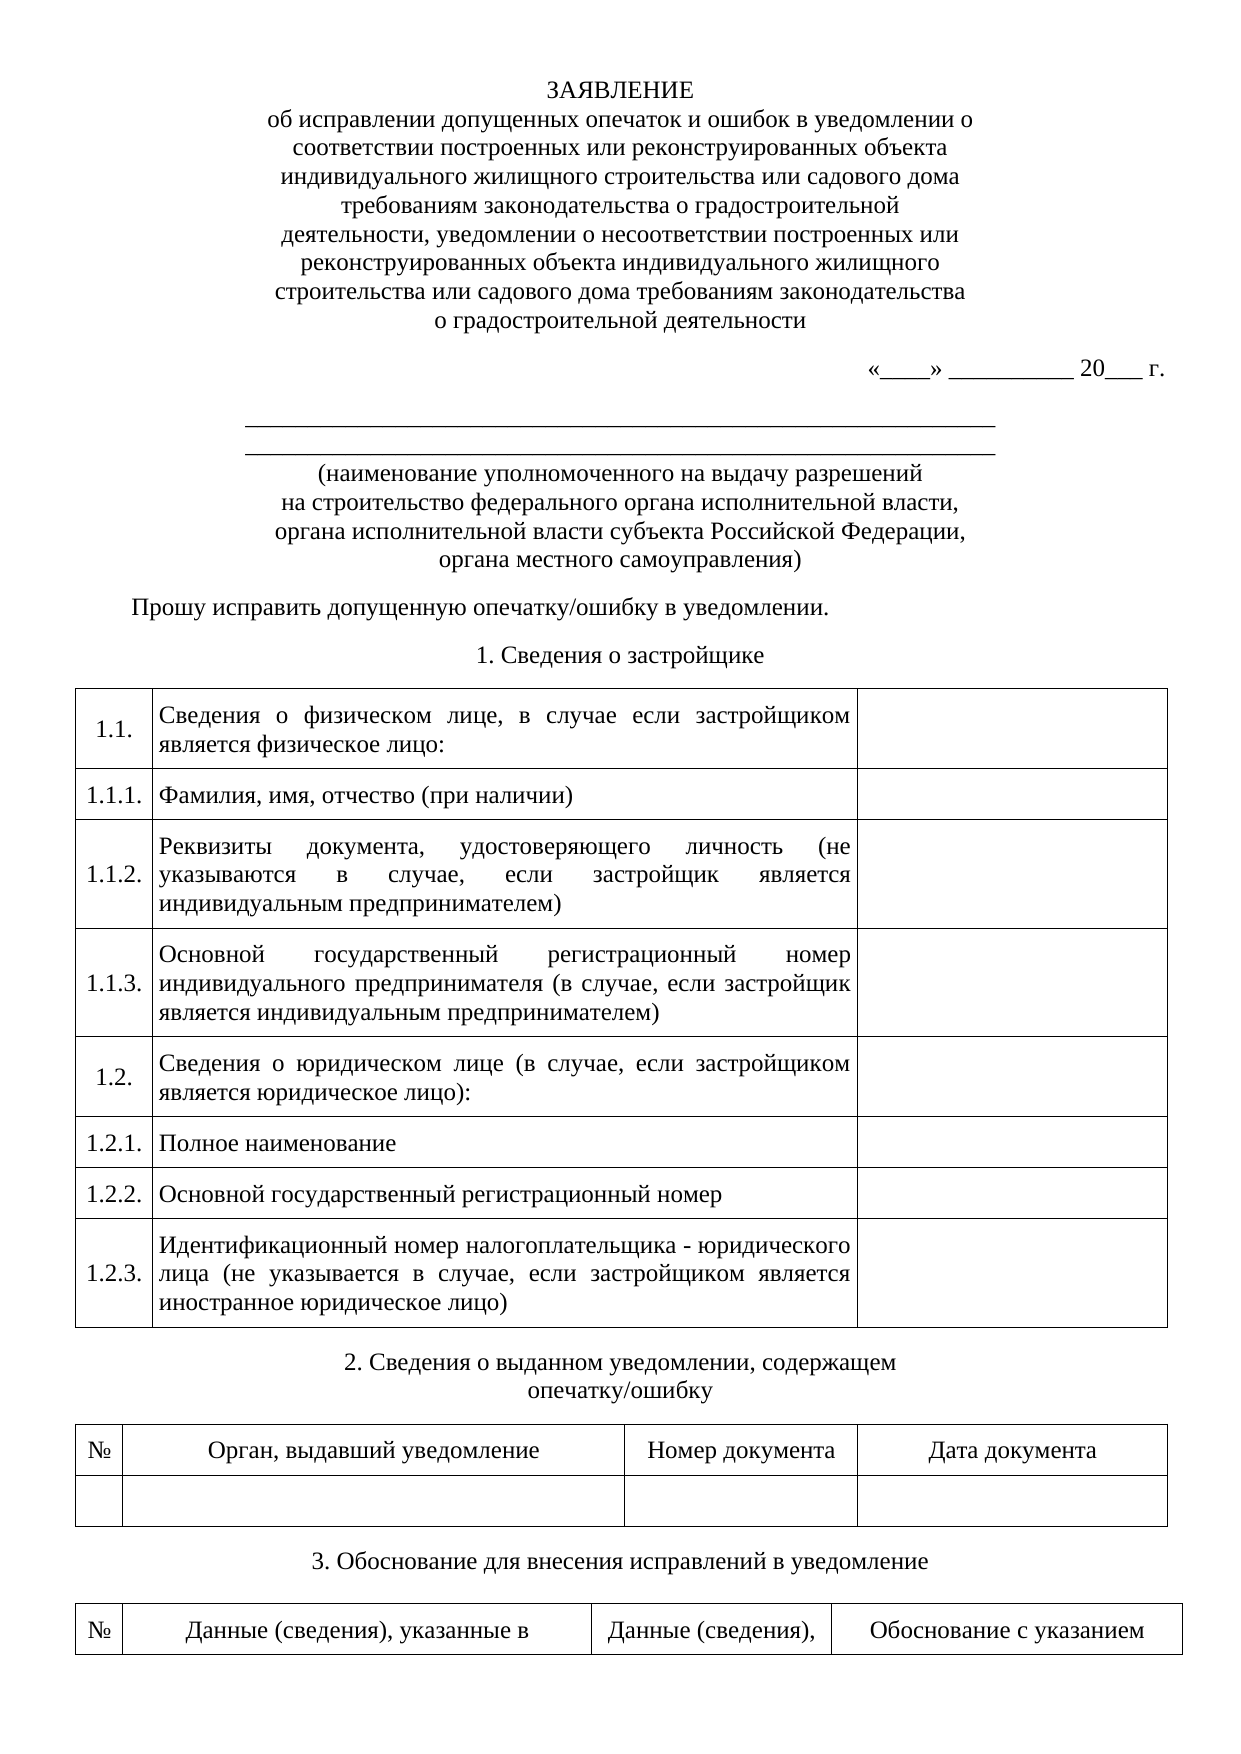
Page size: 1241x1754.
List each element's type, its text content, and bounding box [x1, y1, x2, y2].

table_cell [858, 1476, 1167, 1526]
table_cell [858, 1219, 1167, 1327]
table_header Дата документа [858, 1425, 1167, 1474]
table_header Номер документа [625, 1425, 857, 1474]
table_cell Фамилия, имя, отчество (при наличии) [153, 769, 857, 819]
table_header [123, 1604, 591, 1654]
table_cell [858, 1168, 1167, 1218]
text ЗАЯВЛЕНИЕ [75, 75, 1165, 104]
text соответствии построенных или реконструированных объекта [75, 132, 1165, 161]
table_cell Основной государственный регистрационный номер индивидуального предпринимателя (в случае, если застройщик является индивидуальным предпринимателем) [153, 929, 857, 1036]
text реконструированных объекта индивидуального жилищного [75, 247, 1165, 276]
table_cell 1.2. [76, 1037, 152, 1116]
table_cell [76, 1476, 122, 1526]
table_cell Полное наименование [153, 1117, 857, 1167]
text 3. Обоснование для внесения исправлений в уведомление [75, 1546, 1165, 1574]
text ____________________________________________________________ [75, 429, 1165, 458]
table_header № [76, 1604, 122, 1654]
table_cell 1.1.2. [76, 820, 152, 928]
table_cell 1.2.1. [76, 1117, 152, 1167]
table_cell [858, 1037, 1167, 1116]
table_header [858, 689, 1167, 768]
table_cell Реквизиты документа, удостоверяющего личность (не указываются в случае, если застройщик является индивидуальным предпринимателем) [153, 820, 857, 928]
text требованиям законодательства о градостроительной [75, 190, 1165, 219]
table_cell Сведения о юридическом лице (в случае, если застройщиком является юридическое лицо): [153, 1037, 857, 1116]
table_header № [76, 1425, 122, 1474]
table_cell 1.2.2. [76, 1168, 152, 1218]
table_cell [123, 1476, 624, 1526]
text об исправлении допущенных опечаток и ошибок в уведомлении о [75, 104, 1165, 132]
text строительства или садового дома требованиям законодательства [75, 276, 1165, 305]
text индивидуального жилищного строительства или садового дома [75, 161, 1165, 190]
text опечатку/ошибку [75, 1376, 1165, 1404]
table_cell 1.1.1. [76, 769, 152, 819]
table_cell [858, 769, 1167, 819]
text 1. Сведения о застройщике [75, 640, 1165, 669]
text ____________________________________________________________ [75, 401, 1165, 429]
table_cell Идентификационный номер налогоплательщика - юридического лица (не указывается в случае, если застройщиком является иностранное юридическое лицо) [153, 1219, 857, 1327]
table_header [832, 1604, 1182, 1654]
text (наименование уполномоченного на выдачу разрешений [75, 458, 1165, 487]
table_cell Основной государственный регистрационный номер [153, 1168, 857, 1218]
table_cell [858, 929, 1167, 1036]
table_header Сведения о физическом лице, в случае если застройщиком является физическое лицо: [153, 689, 857, 768]
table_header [592, 1604, 831, 1654]
text 2. Сведения о выданном уведомлении, содержащем [75, 1347, 1165, 1376]
text деятельности, уведомлении о несоответствии построенных или [75, 219, 1165, 247]
text органа местного самоуправления) [75, 544, 1165, 573]
text органа исполнительной власти субъекта Российской Федерации, [75, 516, 1165, 544]
table_cell 1.2.3. [76, 1219, 152, 1327]
text на строительство федерального органа исполнительной власти, [75, 487, 1165, 516]
text «____» __________ 20___ г. [75, 353, 1165, 382]
text Прошу исправить допущенную опечатку/ошибку в уведомлении. [75, 592, 1165, 621]
table_header 1.1. [76, 689, 152, 768]
table_cell [858, 820, 1167, 928]
table_cell 1.1.3. [76, 929, 152, 1036]
table_header Орган, выдавший уведомление [123, 1425, 624, 1474]
table_cell [625, 1476, 857, 1526]
text о градостроительной деятельности [75, 305, 1165, 334]
table_cell [858, 1117, 1167, 1167]
